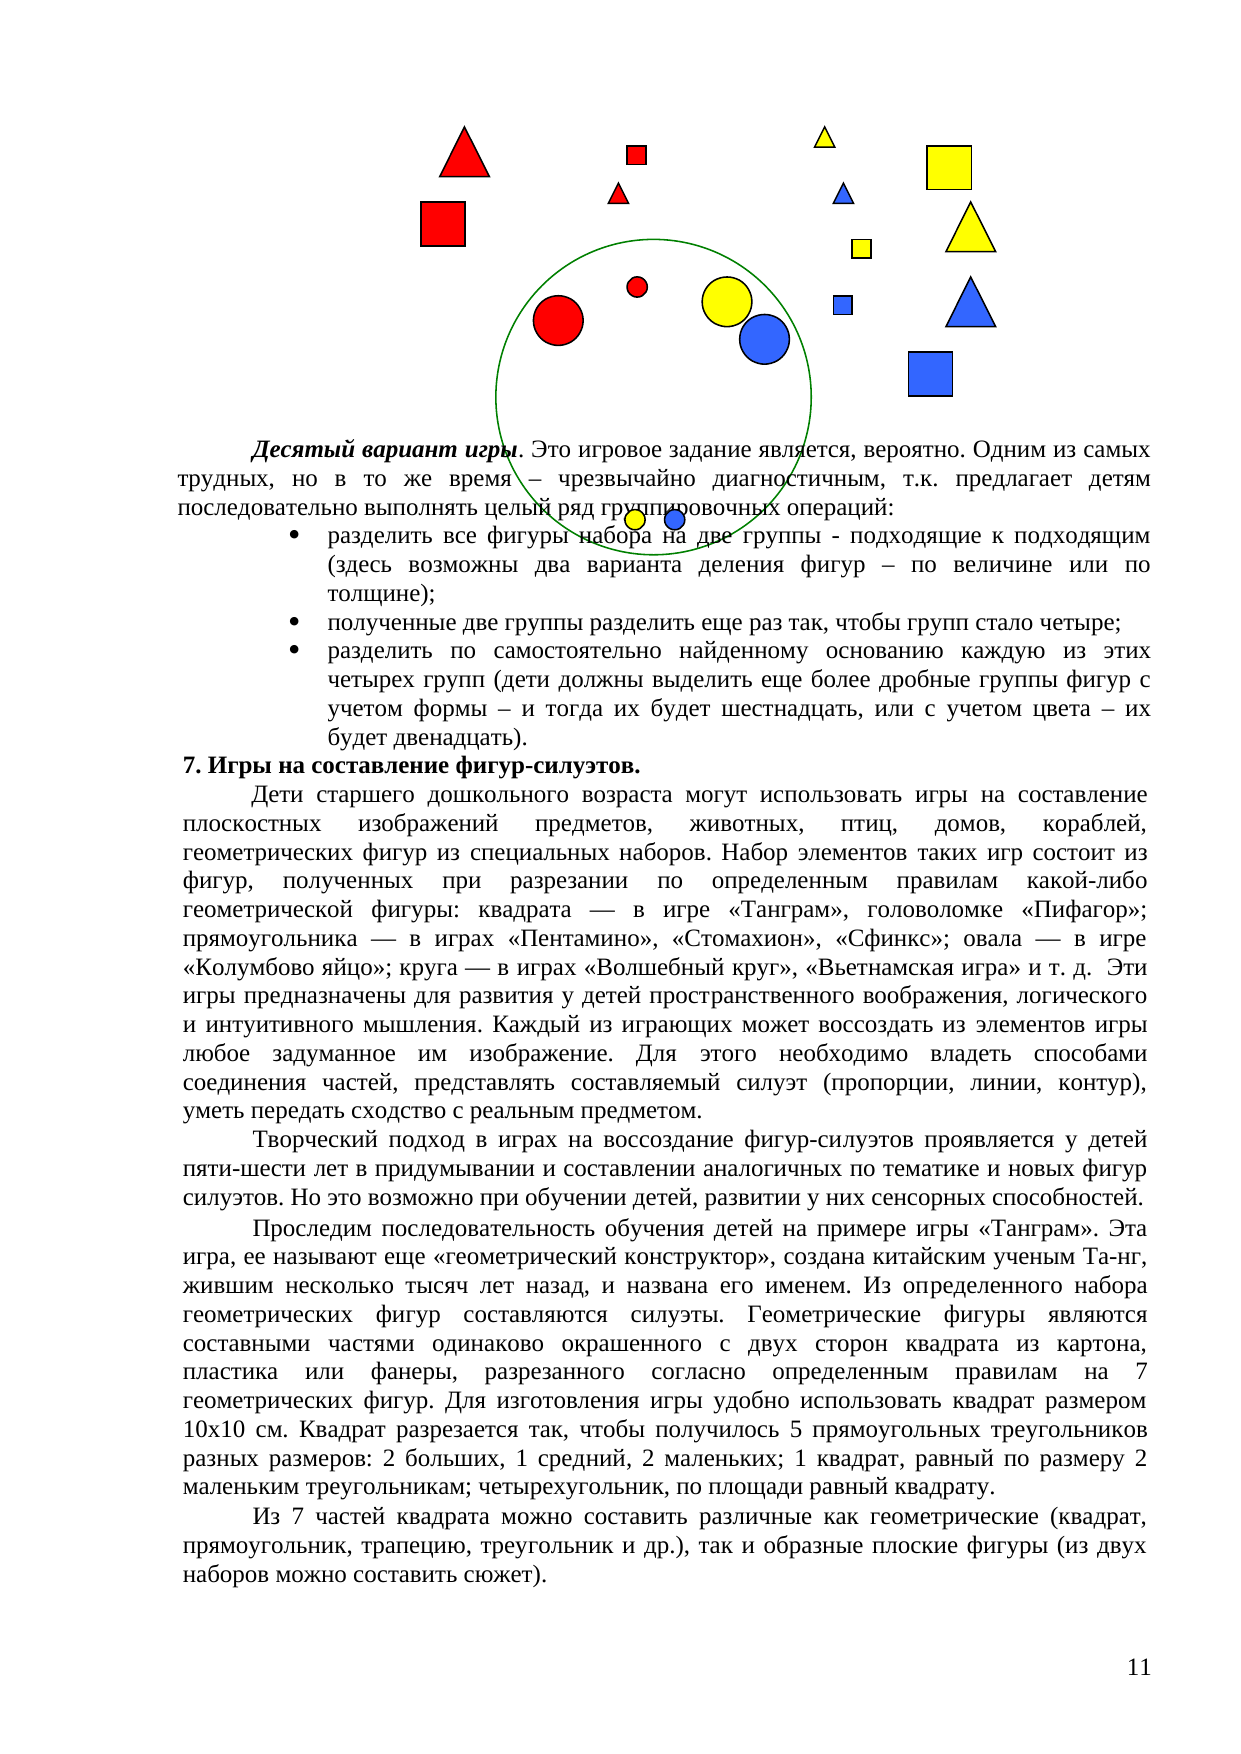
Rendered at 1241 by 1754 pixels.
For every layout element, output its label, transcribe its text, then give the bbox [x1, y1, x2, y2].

text Творческий подход в играх на воссоздание фигур-силуэтов проявляется у детей пяти-шести лет в придумывании и составлении аналогичных по тематике и новых фигур силуэтов. Но это возможно при обучении детей, развитии у них сенсорных способностей. [183, 1124, 1148, 1211]
text Проследим последовательность обучения детей на примере игры «Танграм». Эта игра, ее называют еще «геометрический конструктор», создана китайским ученым Та-нг, жившим несколько тысяч лет назад, и названа его именем. Из определенного набора геометрических фигур составляются силуэты. Геометрические фигуры являются составными частями одинаково окрашенного с двух сторон квадрата из картона, пластика или фанеры, разрезанного согласно определенным правилам на 7 геометрических фигур. Для изготовления игры удобно использовать квадрат размером 10х10 см. Квадрат разрезается так, чтобы получилось 5 прямоугольных треугольников разных размеров: 2 больших, 1 средний, 2 маленьких; 1 квадрат, равный по размеру 2 маленьким треугольникам; четырехугольник, по площади равный квадрату. [183, 1213, 1148, 1500]
list разделить по самостоятельно найденному основанию каждую из этих четырех групп (дети должны выделить еще более дробные группы фигур с учетом формы – и тогда их будет шестнадцать, или с учетом цвета – их будет двенадцать). [290, 636, 1152, 751]
text Из 7 частей квадрата можно составить различные как геометрические (квадрат, прямоугольник, трапецию, треугольник и др.), так и образные плоские фигуры (из двух наборов можно составить сюжет). [183, 1501, 1148, 1587]
text Дети старшего дошкольного возраста могут использовать игры на составление плоскостных изображений предметов, животных, птиц, домов, кораблей, геометрических фигур из специальных наборов. Набор элементов таких игр состоит из фигур, полученных при разрезании по определенным правилам какой-либо геометрической фигуры: квадрата — в игре «Танграм», головоломке «Пифагор»; прямоугольника — в играх «Пентамино», «Стомахион», «Сфинкс»; овала — в игре «Колумбово яйцо»; круга — в играх «Волшебный круг», «Вьетнамская игра» и т. д. Эти игры предназначены для развития у детей пространственного воображения, логического и интуитивного мышления. Каждый из играющих может воссоздать из элементов игры любое задуманное им изображение. Для этого необходимо владеть способами соединения частей, представлять составляемый силуэт (пропорции, линии, контур), уметь передать сходство с реальным предметом. [183, 779, 1148, 1124]
text Десятый вариант игры. Это игровое задание является, вероятно. Одним из самых трудных, но в то же время – чрезвычайно диагностичным, т.к. предлагает детям последовательно выполнять целый ряд группировочных операций: [177, 434, 1152, 521]
list полученные две группы разделить еще раз так, чтобы групп стало четыре; [290, 607, 1152, 636]
text 7. Игры на составление фигур-силуэтов. [183, 751, 1148, 779]
list разделить все фигуры набора на две группы - подходящие к подходящим (здесь возможны два варианта деления фигур – по величине или по толщине); [290, 521, 1152, 607]
